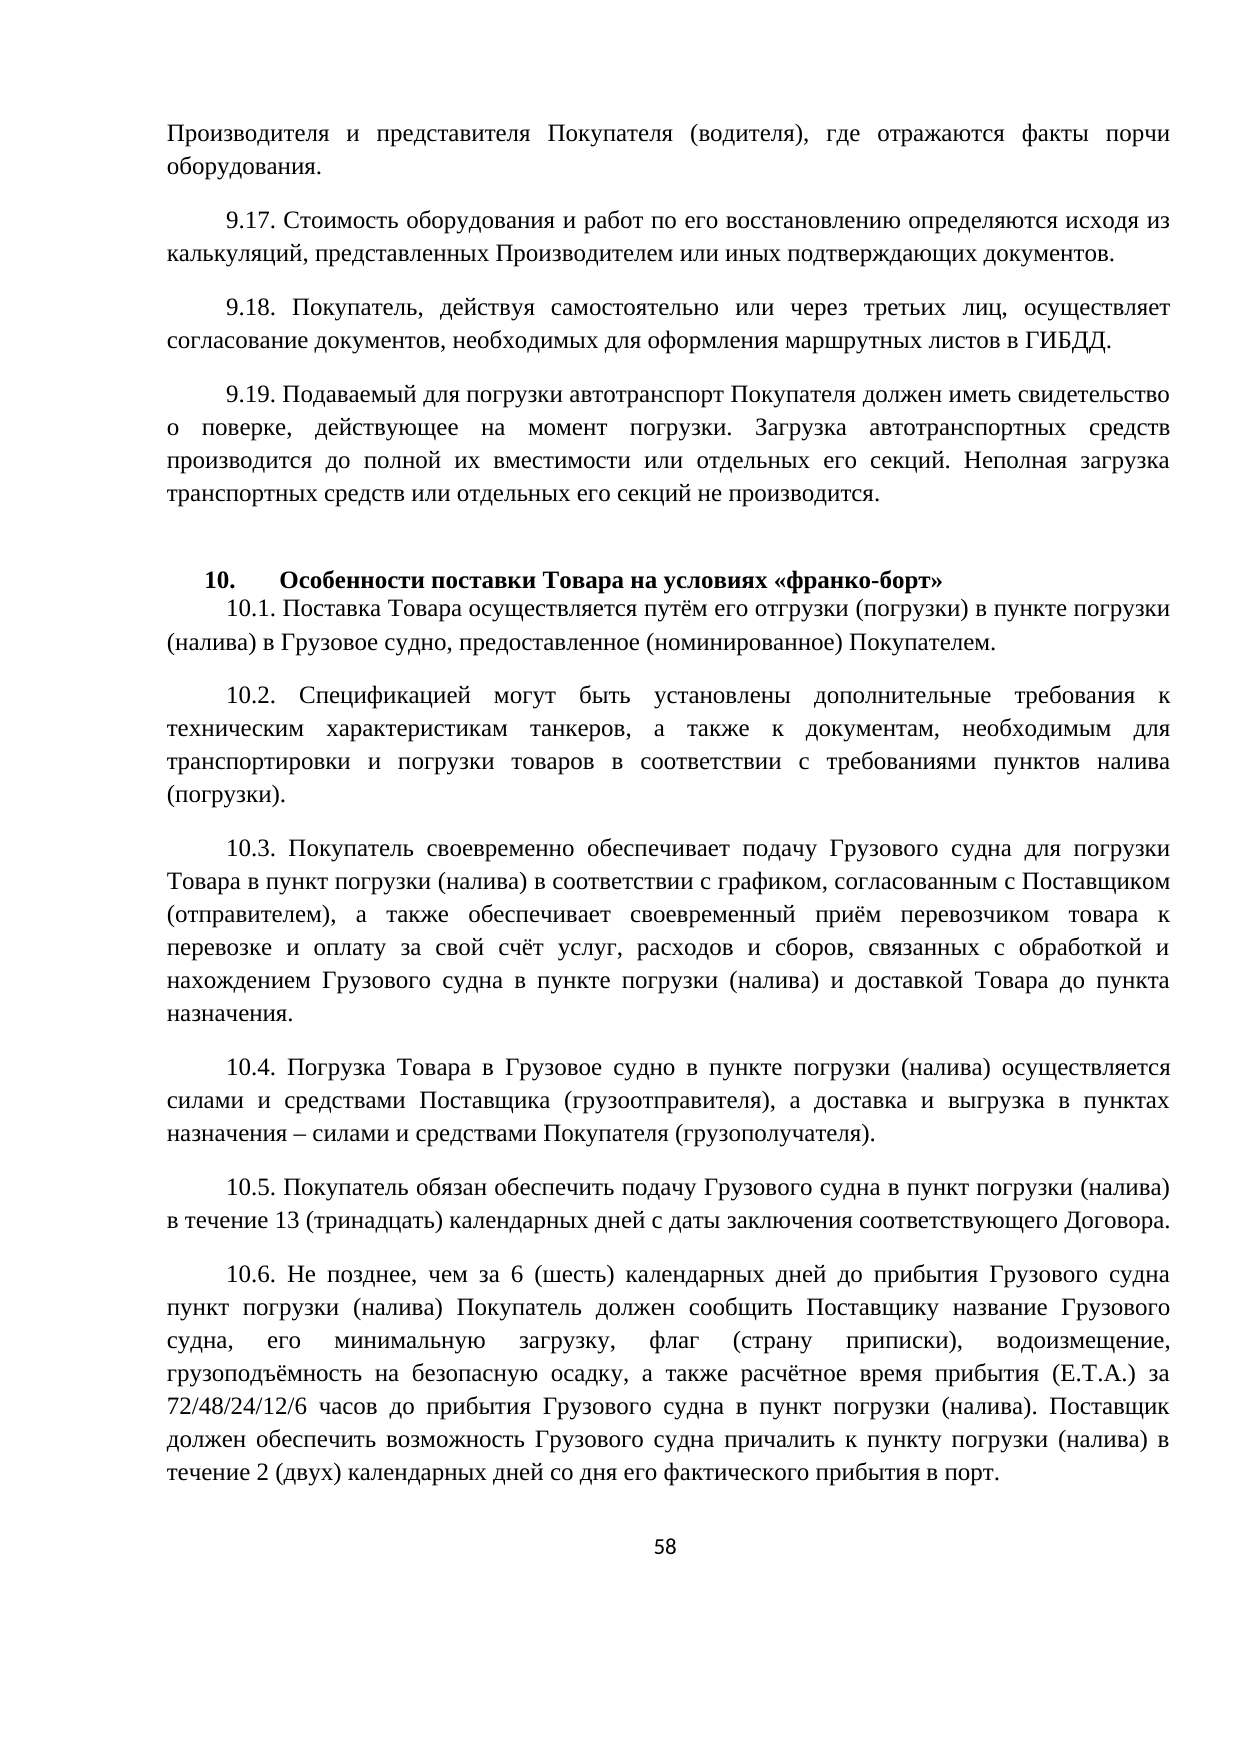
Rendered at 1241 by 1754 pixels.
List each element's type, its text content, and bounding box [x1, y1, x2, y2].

text 9.18. Покупатель, действуя самостоятельно или через третьих лиц, осуществляет согласование документов, необходимых для оформления маршрутных листов в ГИБДД. [167, 292, 1171, 354]
text 10.5. Покупатель обязан обеспечить подачу Грузового судна в пункт погрузки (налива) в течение 13 (тринадцать) календарных дней с даты заключения соответствующего Договора. [167, 1172, 1171, 1234]
list Особенности поставки Товара на условиях «франко-борт» [204, 565, 1171, 593]
text 10.6. Не позднее, чем за 6 (шесть) календарных дней до прибытия Грузового судна пункт погрузки (налива) Покупатель должен сообщить Поставщику название Грузового судна, его минимальную загрузку, флаг (страну приписки), водоизмещение, грузоподъёмность на безопасную осадку, а также расчётное время прибытия (Е.Т.А.) за 72/48/24/12/6 часов до прибытия Грузового судна в пункт погрузки (налива). Поставщик должен обеспечить возможность Грузового судна причалить к пункту погрузки (налива) в течение 2 (двух) календарных дней со дня его фактического прибытия в порт. [167, 1259, 1171, 1486]
text 9.19. Подаваемый для погрузки автотранспорт Покупателя должен иметь свидетельство о поверке, действующее на момент погрузки. Загрузка автотранспортных средств производится до полной их вместимости или отдельных его секций. Неполная загрузка транспортных средств или отдельных его секций не производится. [167, 379, 1171, 507]
text 10.3. Покупатель своевременно обеспечивает подачу Грузового судна для погрузки Товара в пункт погрузки (налива) в соответствии с графиком, согласованным с Поставщиком (отправителем), а также обеспечивает своевременный приём перевозчиком товара к перевозке и оплату за свой счёт услуг, расходов и сборов, связанных с обработкой и нахождением Грузового судна в пункте погрузки (налива) и доставкой Товара до пункта назначения. [167, 833, 1171, 1027]
text 10.4. Погрузка Товара в Грузовое судно в пункте погрузки (налива) осуществляется силами и средствами Поставщика (грузоотправителя), а доставка и выгрузка в пунктах назначения – силами и средствами Покупателя (грузополучателя). [167, 1052, 1171, 1147]
text 10.2. Спецификацией могут быть установлены дополнительные требования к техническим характеристикам танкеров, а также к документам, необходимым для транспортировки и погрузки товаров в соответствии с требованиями пунктов налива (погрузки). [167, 680, 1171, 808]
text 10.1. Поставка Товара осуществляется путём его отгрузки (погрузки) в пункте погрузки (налива) в Грузовое судно, предоставленное (номинированное) Покупателем. [167, 593, 1171, 655]
text 9.17. Стоимость оборудования и работ по его восстановлению определяются исходя из калькуляций, представленных Производителем или иных подтверждающих документов. [167, 205, 1171, 267]
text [167, 118, 1171, 180]
